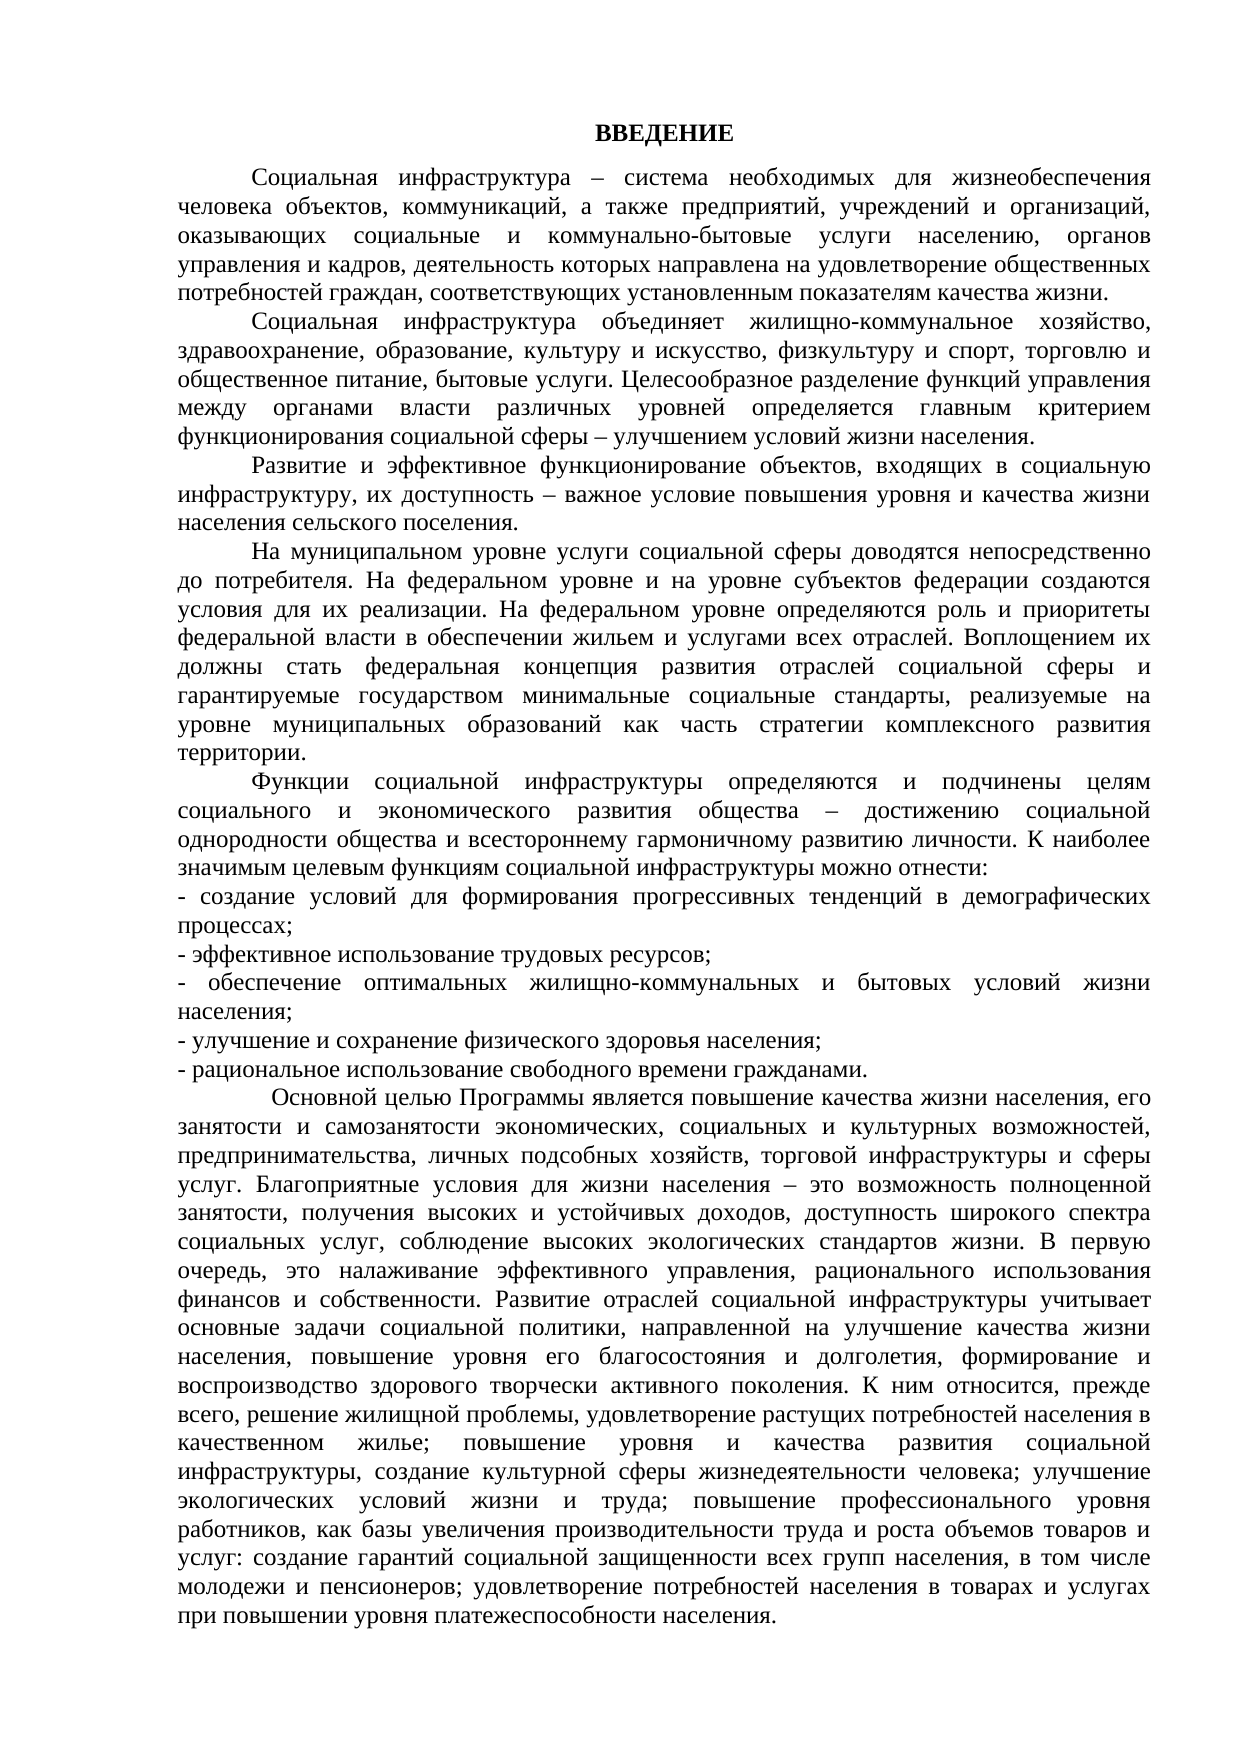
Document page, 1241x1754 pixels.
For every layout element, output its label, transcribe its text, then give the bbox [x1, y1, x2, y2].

text Функции социальной инфраструктуры определяются и подчинены целям социального и экономического развития общества – достижению социальной однородности общества и всестороннему гармоничному развитию личности. К наиболее значимым целевым функциям социальной инфраструктуры можно отнести: [177, 766, 1152, 881]
text - создание условий для формирования прогрессивных тенденций в демографических процессах; [177, 881, 1152, 939]
text - улучшение и сохранение физического здоровья населения; [177, 1025, 1152, 1054]
text - обеспечение оптимальных жилищно-коммунальных и бытовых условий жизни населения; [177, 967, 1152, 1025]
text - рациональное использование свободного времени гражданами. [177, 1054, 1152, 1082]
text Основной целью Программы является повышение качества жизни населения, его занятости и самозанятости экономических, социальных и культурных возможностей, предпринимательства, личных подсобных хозяйств, торговой инфраструктуры и сферы услуг. Благоприятные условия для жизни населения – это возможность полноценной занятости, получения высоких и устойчивых доходов, доступность широкого спектра социальных услуг, соблюдение высоких экологических стандартов жизни. В первую очередь, это налаживание эффективного управления, рационального использования финансов и собственности. Развитие отраслей социальной инфраструктуры учитывает основные задачи социальной политики, направленной на улучшение качества жизни населения, повышение уровня его благосостояния и долголетия, формирование и воспроизводство здорового творчески активного поколения. К ним относится, прежде всего, решение жилищной проблемы, удовлетворение растущих потребностей населения в качественном жилье; повышение уровня и качества развития социальной инфраструктуры, создание культурной сферы жизнедеятельности человека; улучшение экологических условий жизни и труда; повышение профессионального уровня работников, как базы увеличения производительности труда и роста объемов товаров и услуг: создание гарантий социальной защищенности всех групп населения, в том числе молодежи и пенсионеров; удовлетворение потребностей населения в товарах и услугах при повышении уровня платежеспособности населения. [177, 1082, 1152, 1629]
text Развитие и эффективное функционирование объектов, входящих в социальную инфраструктуру, их доступность – важное условие повышения уровня и качества жизни населения сельского поселения. [177, 450, 1152, 536]
text На муниципальном уровне услуги социальной сферы доводятся непосредственно до потребителя. На федеральном уровне и на уровне субъектов федерации создаются условия для их реализации. На федеральном уровне определяются роль и приоритеты федеральной власти в обеспечении жильем и услугами всех отраслей. Воплощением их должны стать федеральная концепция развития отраслей социальной сферы и гарантируемые государством минимальные социальные стандарты, реализуемые на уровне муниципальных образований как часть стратегии комплексного развития территории. [177, 536, 1152, 766]
text Социальная инфраструктура объединяет жилищно-коммунальное хозяйство, здравоохранение, образование, культуру и искусство, физкультуру и спорт, торговлю и общественное питание, бытовые услуги. Целесообразное разделение функций управления между органами власти различных уровней определяется главным критерием функционирования социальной сферы – улучшением условий жизни населения. [177, 306, 1152, 450]
text - эффективное использование трудовых ресурсов; [177, 939, 1152, 967]
text ВВЕДЕНИЕ [177, 118, 1152, 147]
text Социальная инфраструктура – система необходимых для жизнеобеспечения человека объектов, коммуникаций, а также предприятий, учреждений и организаций, оказывающих социальные и коммунально-бытовые услуги населению, органов управления и кадров, деятельность которых направлена на удовлетворение общественных потребностей граждан, соответствующих установленным показателям качества жизни. [177, 162, 1152, 306]
